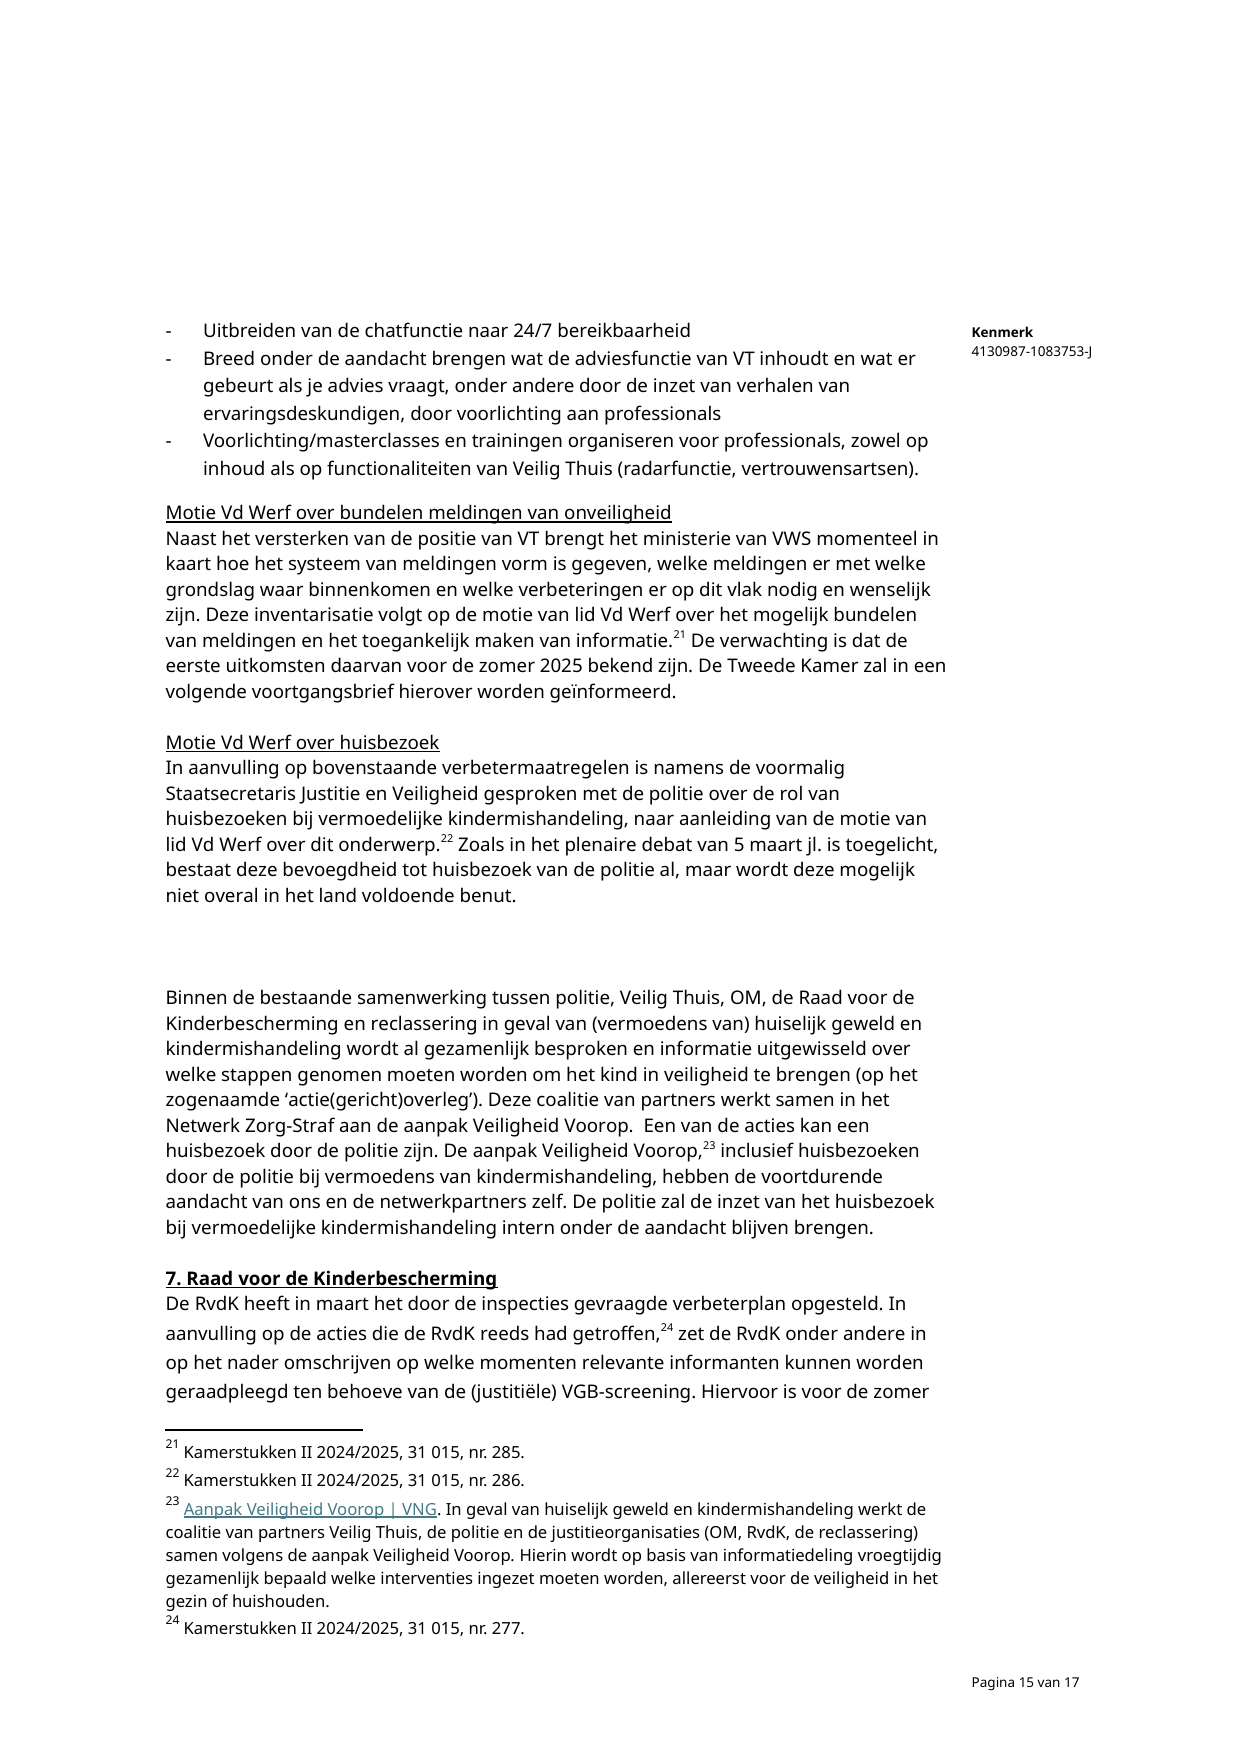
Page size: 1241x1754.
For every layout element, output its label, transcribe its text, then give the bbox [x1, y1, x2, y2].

text Motie Vd Werf over bundelen meldingen van onveiligheid [165, 499, 951, 525]
list Uitbreiden van de chatfunctie naar 24/7 bereikbaarheid [165, 318, 951, 343]
text Binnen de bestaande samenwerking tussen politie, Veilig Thuis, OM, de Raad voor de Kinderbescherming en reclassering in geval van (vermoedens van) huiselijk geweld en kindermishandeling wordt al gezamenlijk besproken en informatie uitgewisseld over welke stappen genomen moeten worden om het kind in veiligheid te brengen (op het zogenaamde ‘actie(gericht)overleg’). Deze coalitie van partners werkt samen in het Netwerk Zorg-Straf aan de aanpak Veiligheid Voorop. Een van de acties kan een huisbezoek door de politie zijn. De aanpak Veiligheid Voorop, inclusief huisbezoeken door de politie bij vermoedens van kindermishandeling, hebben de voortdurende aandacht van ons en de netwerkpartners zelf. De politie zal de inzet van het huisbezoek bij vermoedelijke kindermishandeling intern onder de aandacht blijven brengen. [165, 984, 951, 1239]
list Breed onder de aandacht brengen wat de adviesfunctie van VT inhoudt en wat er gebeurt als je advies vraagt, onder andere door de inzet van verhalen van ervaringsdeskundigen, door voorlichting aan professionals [165, 345, 951, 426]
text In aanvulling op bovenstaande verbetermaatregelen is namens de voormalig Staatsecretaris Justitie en Veiligheid gesproken met de politie over de rol van huisbezoeken bij vermoedelijke kindermishandeling, naar aanleiding van de motie van lid Vd Werf over dit onderwerp. Zoals in het plenaire debat van 5 maart jl. is toegelicht, bestaat deze bevoegdheid tot huisbezoek van de politie al, maar wordt deze mogelijk niet overal in het land voldoende benut. [165, 754, 951, 908]
list Voorlichting/masterclasses en trainingen organiseren voor professionals, zowel op inhoud als op functionaliteiten van Veilig Thuis (radarfunctie, vertrouwensartsen). [165, 428, 951, 481]
text Motie Vd Werf over huisbezoek [165, 729, 951, 754]
text 7. Raad voor de Kinderbescherming [165, 1265, 951, 1291]
text Naast het versterken van de positie van VT brengt het ministerie van VWS momenteel in kaart hoe het systeem van meldingen vorm is gegeven, welke meldingen er met welke grondslag waar binnenkomen en welke verbeteringen er op dit vlak nodig en wenselijk zijn. Deze inventarisatie volgt op de motie van lid Vd Werf over het mogelijk bundelen van meldingen en het toegankelijk maken van informatie. De verwachting is dat de eerste uitkomsten daarvan voor de zomer 2025 bekend zijn. De Tweede Kamer zal in een volgende voortgangsbrief hierover worden geïnformeerd. [165, 525, 951, 703]
